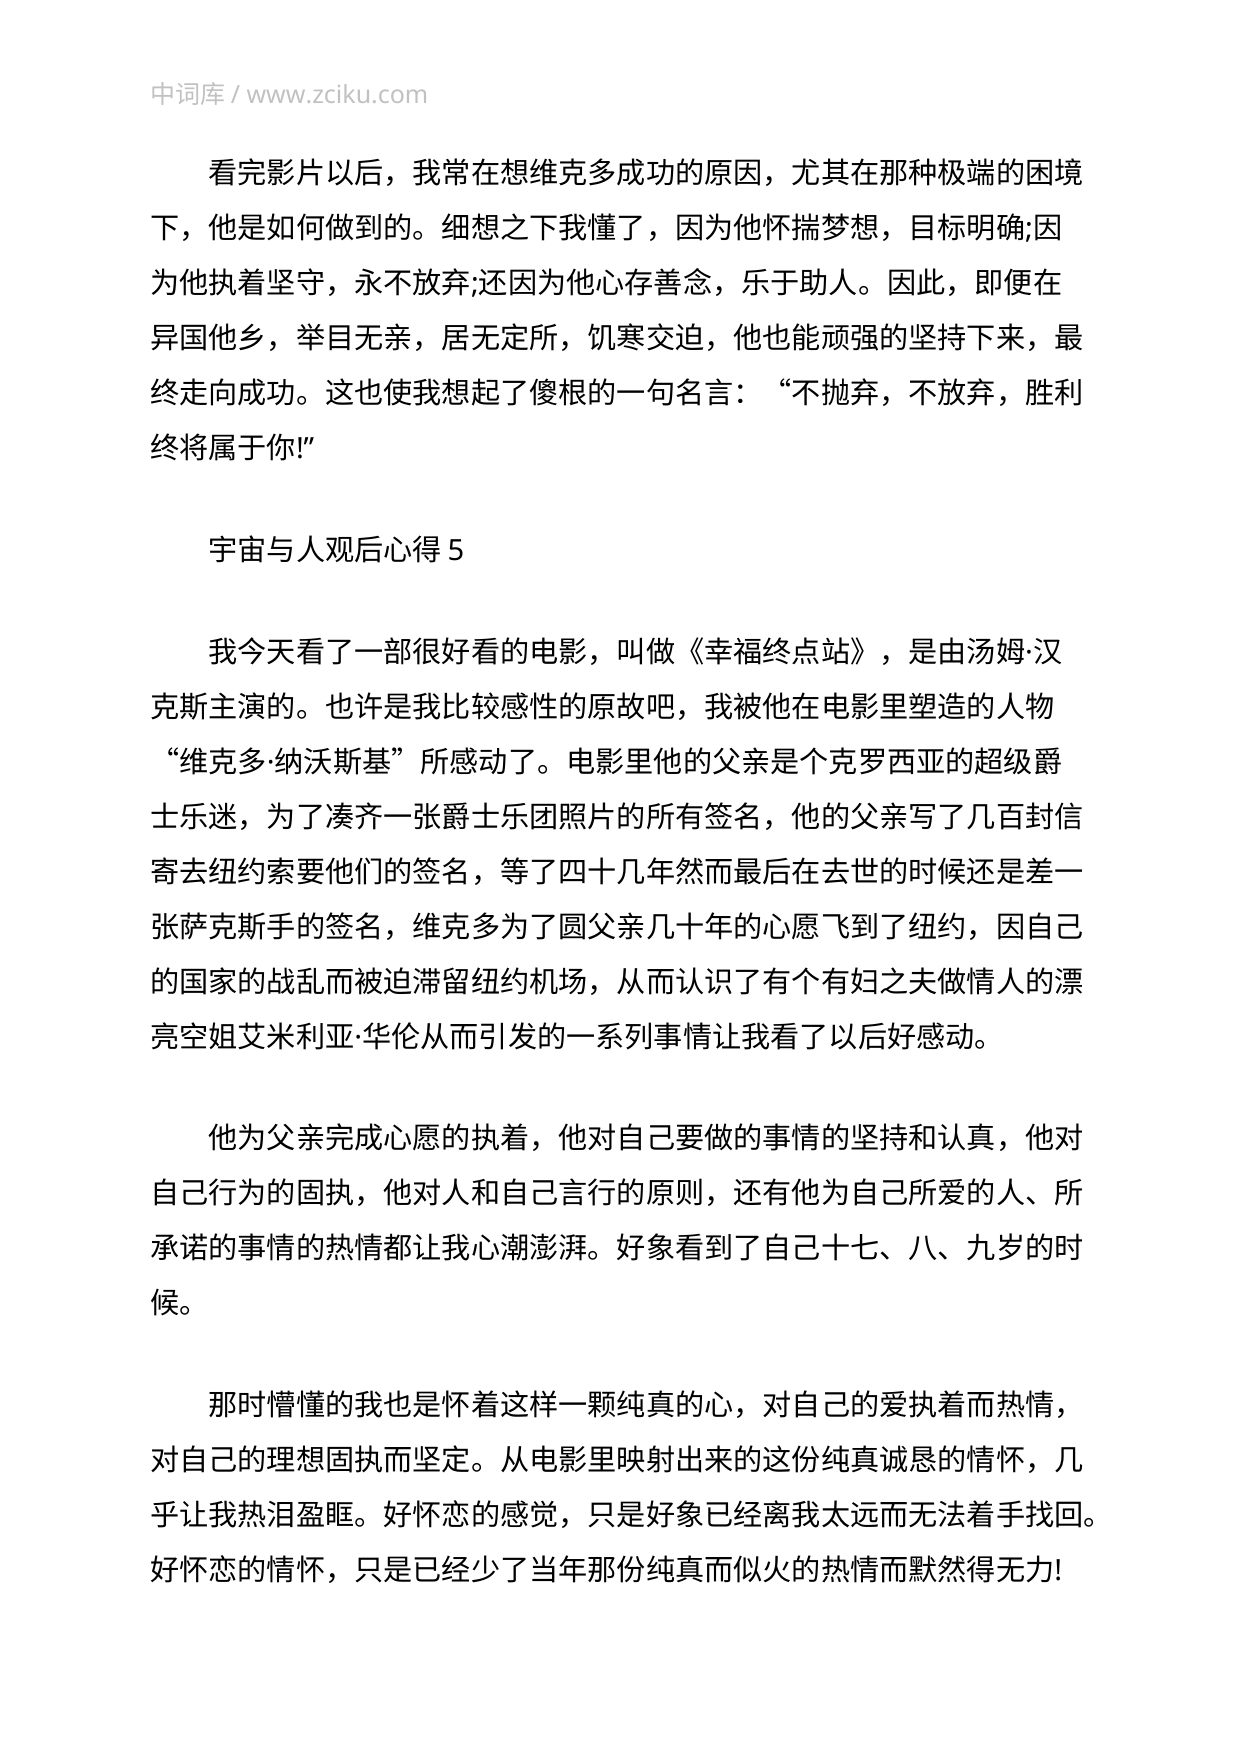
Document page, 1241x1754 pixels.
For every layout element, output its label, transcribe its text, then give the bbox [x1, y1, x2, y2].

text 宇宙与人观后心得5 [150, 527, 1090, 569]
text 我今天看了一部很好看的电影，叫做《幸福终点站》，是由汤姆·汉克斯主演的。也许是我比较感性的原故吧，我被他在电影里塑造的人物“维克多·纳沃斯基”所感动了。电影里他的父亲是个克罗西亚的超级爵士乐迷，为了凑齐一张爵士乐团照片的所有签名，他的父亲写了几百封信寄去纽约索要他们的签名，等了四十几年然而最后在去世的时候还是差一张萨克斯手的签名，维克多为了圆父亲几十年的心愿飞到了纽约，因自己的国家的战乱而被迫滞留纽约机场，从而认识了有个有妇之夫做情人的漂亮空姐艾米利亚·华伦从而引发的一系列事情让我看了以后好感动。 [150, 629, 1090, 1056]
text 看完影片以后，我常在想维克多成功的原因，尤其在那种极端的困境下，他是如何做到的。细想之下我懂了，因为他怀揣梦想，目标明确;因为他执着坚守，永不放弃;还因为他心存善念，乐于助人。因此，即便在异国他乡，举目无亲，居无定所，饥寒交迫，他也能顽强的坚持下来，最终走向成功。这也使我想起了傻根的一句名言：“不抛弃，不放弃，胜利终将属于你!” [150, 150, 1090, 467]
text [150, 1382, 1090, 1589]
text 他为父亲完成心愿的执着，他对自己要做的事情的坚持和认真，他对自己行为的固执，他对人和自己言行的原则，还有他为自己所爱的人、所承诺的事情的热情都让我心潮澎湃。好象看到了自己十七、八、九岁的时候。 [150, 1115, 1090, 1322]
